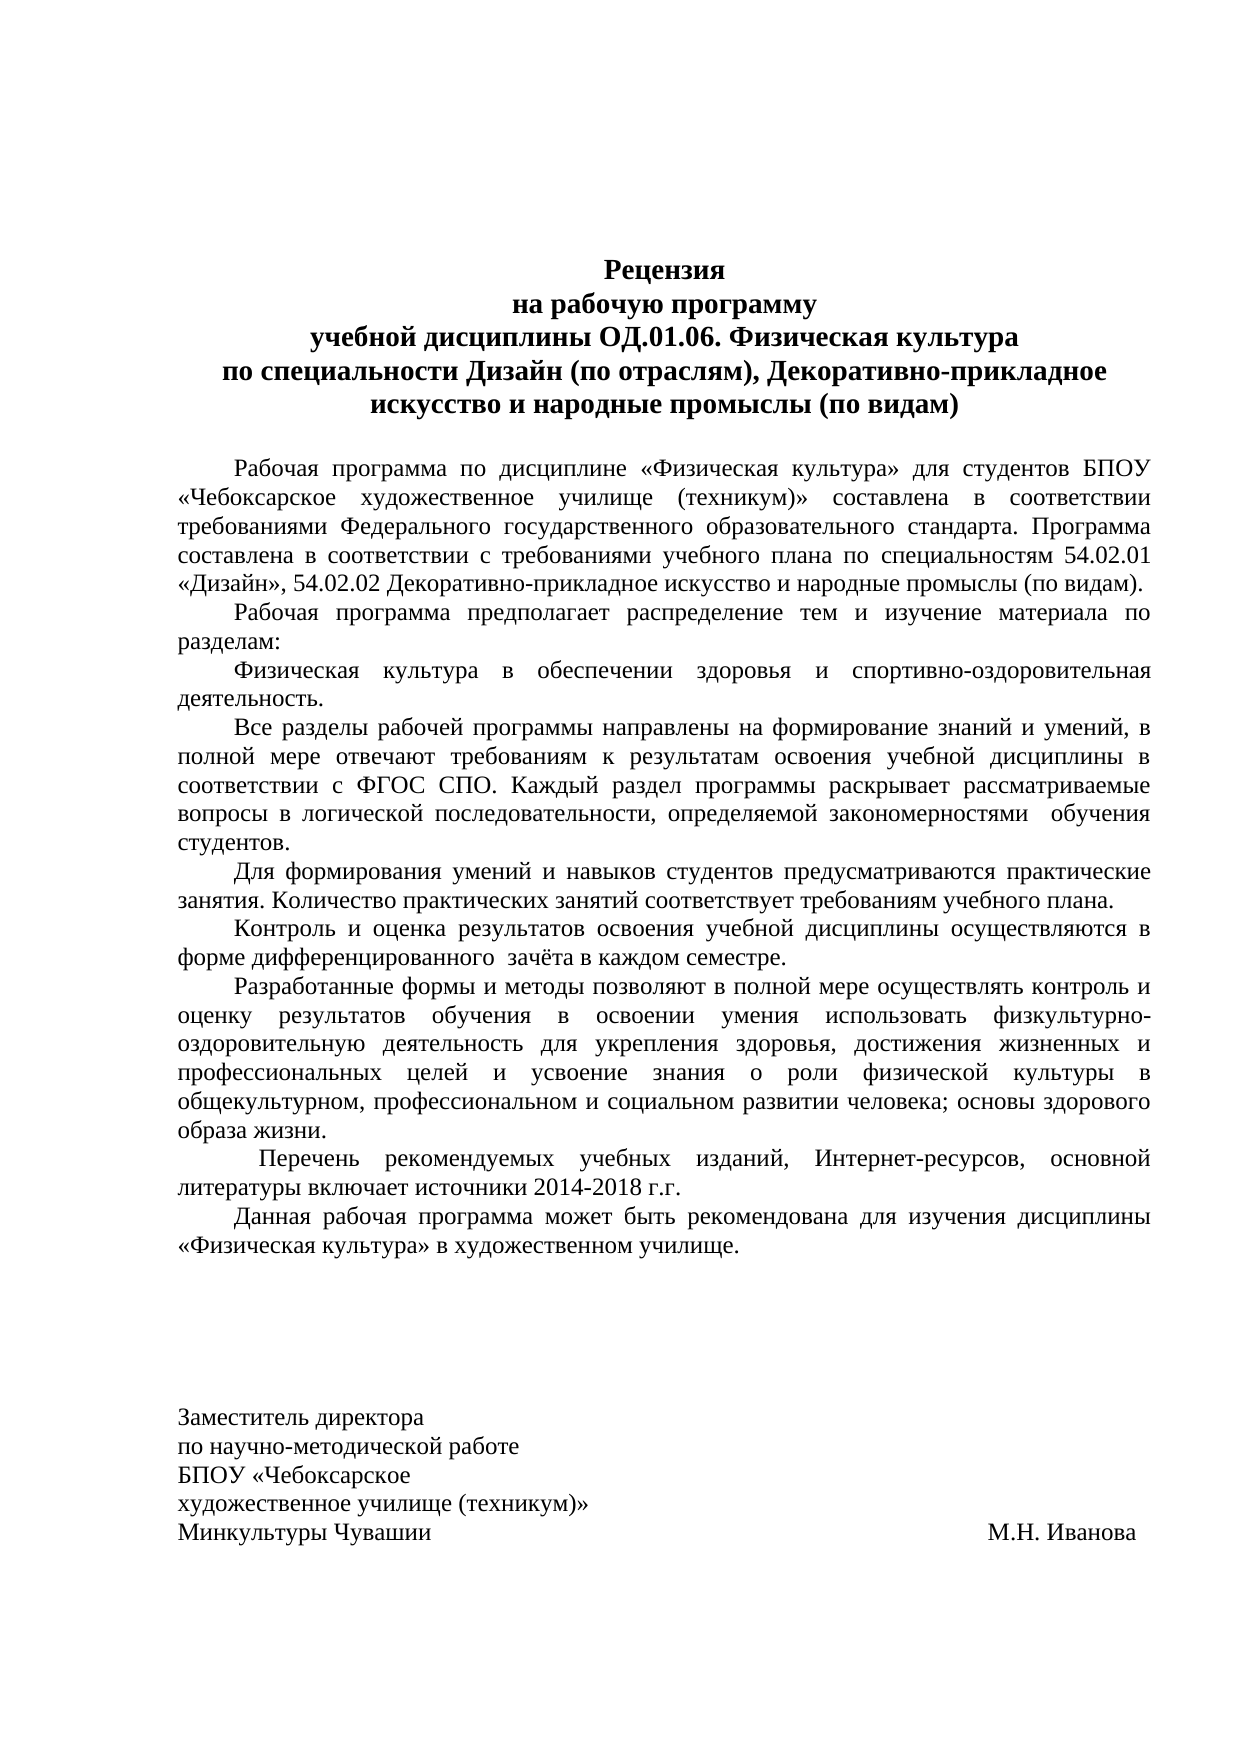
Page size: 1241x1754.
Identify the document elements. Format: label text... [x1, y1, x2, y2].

text БПОУ «Чебоксарское [177, 1460, 1152, 1488]
text Заместитель директора [177, 1402, 1152, 1431]
text по научно-методической работе [177, 1431, 1152, 1460]
text Рабочая программа предполагает распределение тем и изучение материала по разделам: [177, 597, 1152, 655]
text Данная рабочая программа может быть рекомендована для изучения дисциплины «Физическая культура» в художественном училище. [177, 1201, 1152, 1258]
text Контроль и оценка результатов освоения учебной дисциплины осуществляются в форме дифференцированного зачёта в каждом семестре. [177, 913, 1152, 971]
text Минкультуры Чувашии М.Н. Иванова [177, 1517, 1152, 1546]
text учебной дисциплины ОД.01.06. Физическая культура [177, 319, 1152, 353]
text Физическая культура в обеспечении здоровья и спортивно-оздоровительная деятельность. [177, 655, 1152, 712]
text художественное училище (техникум)» [177, 1488, 1152, 1517]
text Разработанные формы и методы позволяют в полной мере осуществлять контроль и оценку результатов обучения в освоении умения использовать физкультурно-оздоровительную деятельность для укрепления здоровья, достижения жизненных и профессиональных целей и усвоение знания о роли физической культуры в общекультурном, профессиональном и социальном развитии человека; основы здорового образа жизни. [177, 971, 1152, 1143]
text Рецензия [177, 252, 1152, 286]
text Перечень рекомендуемых учебных изданий, Интернет-ресурсов, основной литературы включает источники 2014-2018 г.г. [177, 1143, 1152, 1201]
text по специальности Дизайн (по отраслям), Декоративно-прикладное искусство и народные промыслы (по видам) [177, 353, 1152, 420]
text Для формирования умений и навыков студентов предусматриваются практические занятия. Количество практических занятий соответствует требованиям учебного плана. [177, 856, 1152, 913]
text на рабочую программу [177, 286, 1152, 319]
text Рабочая программа по дисциплине «Физическая культура» для студентов БПОУ «Чебоксарское художественное училище (техникум)» составлена в соответствии требованиями Федерального государственного образовательного стандарта. Программа составлена в соответствии с требованиями учебного плана по специальностям 54.02.01 «Дизайн», 54.02.02 Декоративно-прикладное искусство и народные промыслы (по видам). [177, 453, 1152, 597]
text Все разделы рабочей программы направлены на формирование знаний и умений, в полной мере отвечают требованиям к результатам освоения учебной дисциплины в соответствии с ФГОС СПО. Каждый раздел программы раскрывает рассматриваемые вопросы в логической последовательности, определяемой закономерностями обучения студентов. [177, 712, 1152, 856]
